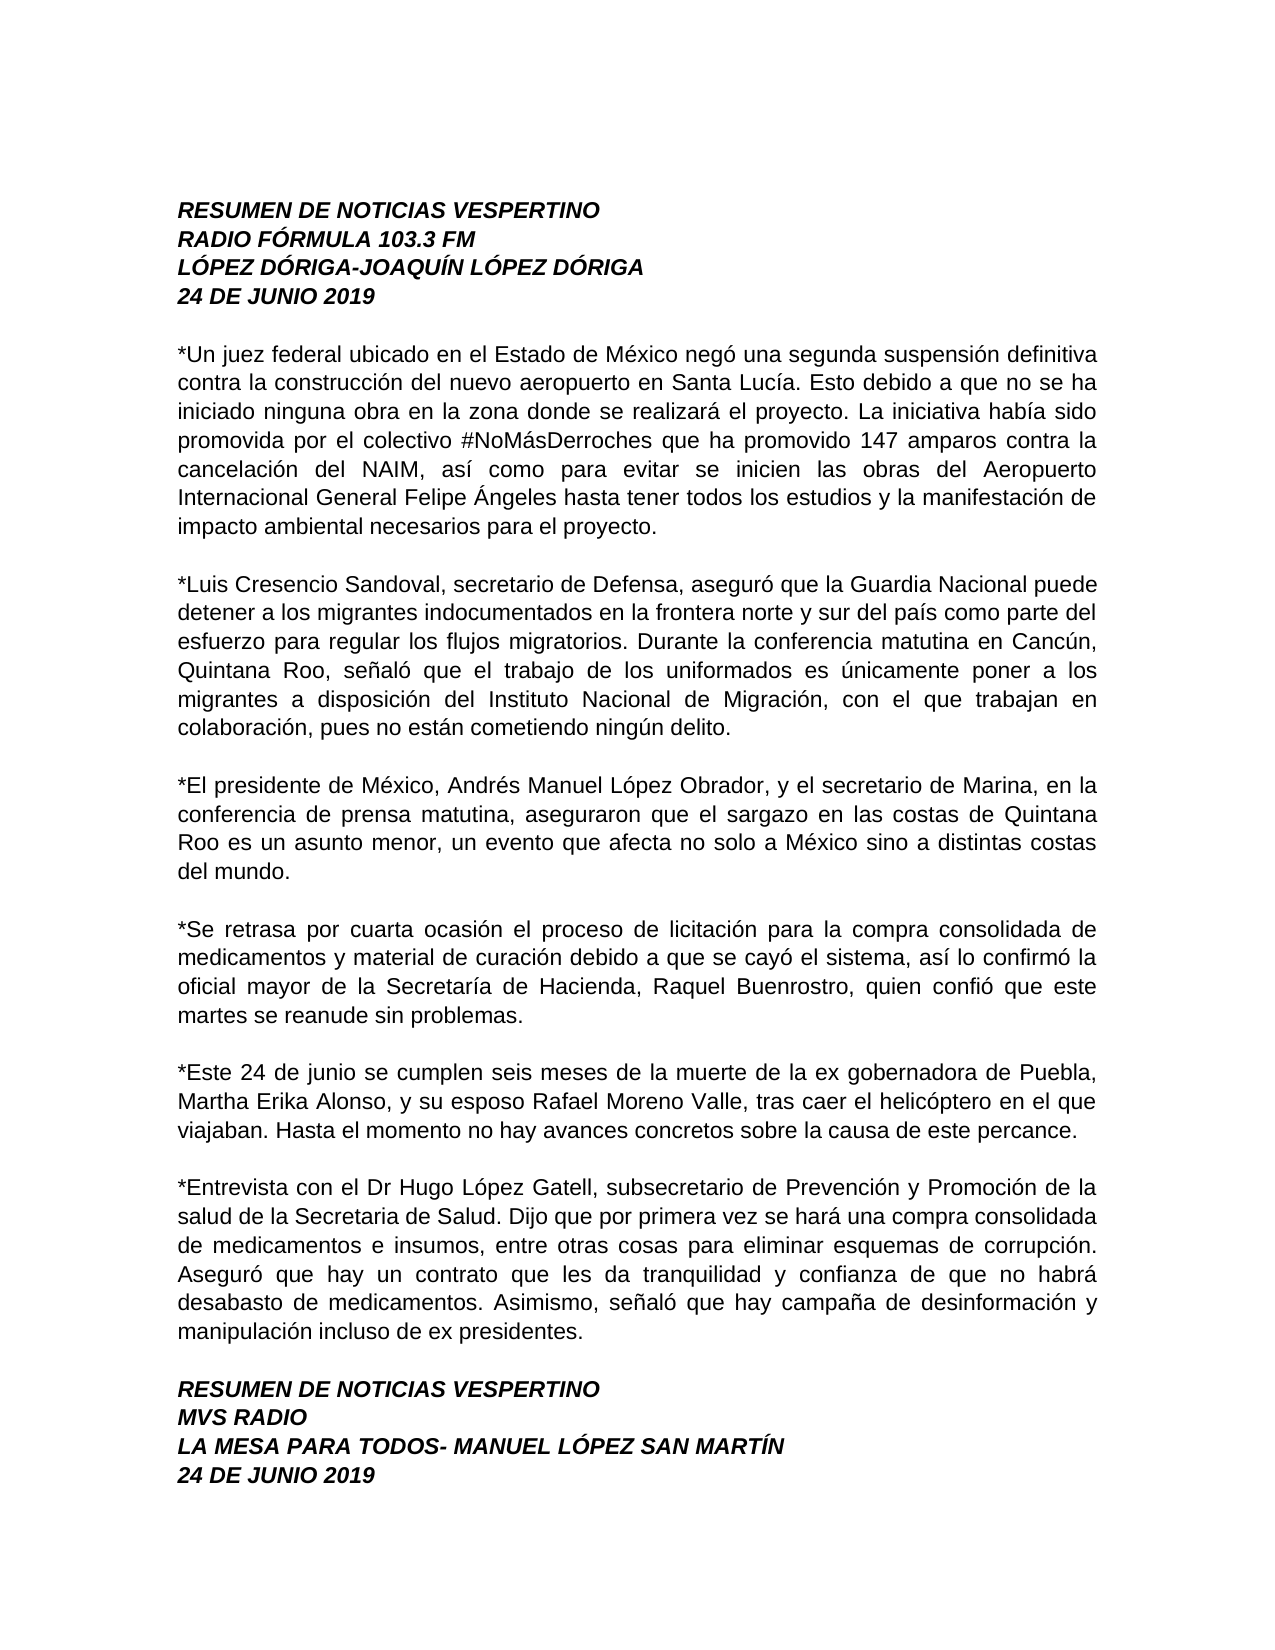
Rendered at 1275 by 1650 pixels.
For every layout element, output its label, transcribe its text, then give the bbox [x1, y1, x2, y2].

text *Un juez federal ubicado en el Estado de México negó una segunda suspensión definitiva contra la construcción del nuevo aeropuerto en Santa Lucía. Esto debido a que no se ha iniciado ninguna obra en la zona donde se realizará el proyecto. La iniciativa había sido promovida por el colectivo #NoMásDerroches que ha promovido 147 amparos contra la cancelación del NAIM, así como para evitar se inicien las obras del Aeropuerto Internacional General Felipe Ángeles hasta tener todos los estudios y la manifestación de impacto ambiental necesarios para el proyecto. [177, 338, 1098, 539]
text *Entrevista con el Dr Hugo López Gatell, subsecretario de Prevención y Promoción de la salud de la Secretaria de Salud. Dijo que por primera vez se hará una compra consolidada de medicamentos e insumos, entre otras cosas para eliminar esquemas de corrupción. Aseguró que hay un contrato que les da tranquilidad y confianza de que no habrá desabasto de medicamentos. Asimismo, señaló que hay campaña de desinformación y manipulación incluso de ex presidentes. [177, 1172, 1098, 1344]
text *El presidente de México, Andrés Manuel López Obrador, y el secretario de Marina, en la conferencia de prensa matutina, aseguraron que el sargazo en las costas de Quintana Roo es un asunto menor, un evento que afecta no solo a México sino a distintas costas del mundo. [177, 769, 1098, 884]
text 24 DE JUNIO 2019 [177, 1459, 1098, 1488]
text *Este 24 de junio se cumplen seis meses de la muerte de la ex gobernadora de Puebla, Martha Erika Alonso, y su esposo Rafael Moreno Valle, tras caer el helicóptero en el que viajaban. Hasta el momento no hay avances concretos sobre la causa de este percance. [177, 1057, 1098, 1143]
text RADIO FÓRMULA 103.3 FM [177, 223, 1098, 252]
text *Se retrasa por cuarta ocasión el proceso de licitación para la compra consolidada de medicamentos y material de curación debido a que se cayó el sistema, así lo confirmó la oficial mayor de la Secretaría de Hacienda, Raquel Buenrostro, quien confió que este martes se reanude sin problemas. [177, 913, 1098, 1028]
text MVS RADIO [177, 1402, 1098, 1431]
text RESUMEN DE NOTICIAS VESPERTINO [177, 1373, 1098, 1402]
text *Luis Cresencio Sandoval, secretario de Defensa, aseguró que la Guardia Nacional puede detener a los migrantes indocumentados en la frontera norte y sur del país como parte del esfuerzo para regular los flujos migratorios. Durante la conferencia matutina en Cancún, Quintana Roo, señaló que el trabajo de los uniformados es únicamente poner a los migrantes a disposición del Instituto Nacional de Migración, con el que trabajan en colaboración, pues no están cometiendo ningún delito. [177, 568, 1098, 741]
text LÓPEZ DÓRIGA-JOAQUÍN LÓPEZ DÓRIGA [177, 252, 1098, 281]
text 24 DE JUNIO 2019 [177, 281, 1098, 309]
text LA MESA PARA TODOS- MANUEL LÓPEZ SAN MARTÍN [177, 1431, 1098, 1459]
text RESUMEN DE NOTICIAS VESPERTINO [177, 194, 1098, 223]
